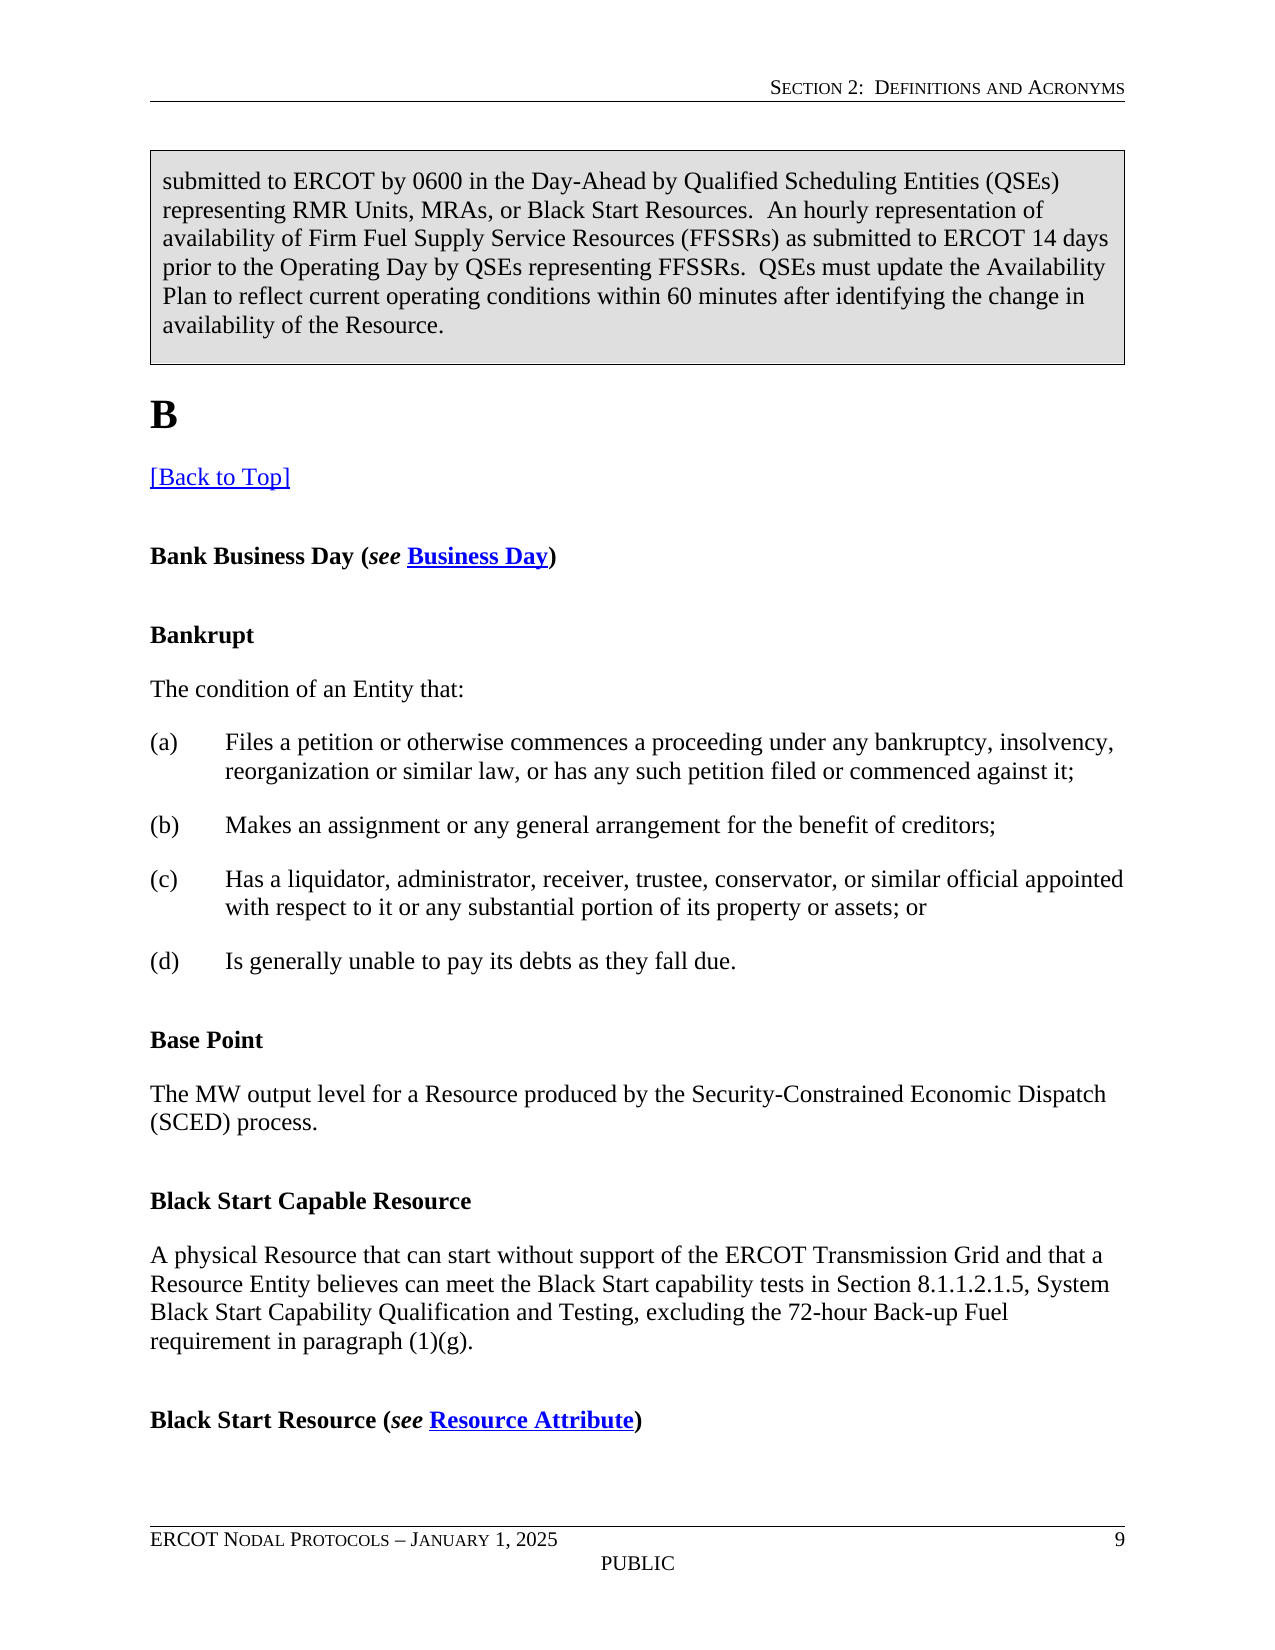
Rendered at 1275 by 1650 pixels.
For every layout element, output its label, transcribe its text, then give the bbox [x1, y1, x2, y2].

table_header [151, 151, 1124, 363]
text The MW output level for a Resource produced by the Security-Constrained Economic Dispatch (SCED) process. [150, 1079, 1125, 1136]
text Black Start Resource (see Resource Attribute) [150, 1405, 1125, 1434]
text Bank Business Day (see Business Day) [150, 541, 1125, 570]
text Base Point [150, 1025, 1125, 1054]
list (a) Files a petition or otherwise commences a proceeding under any bankruptcy, insolvency, reorganization or similar law, or has any such petition filed or commenced against it; [150, 727, 1125, 785]
text Black Start Capable Resource [150, 1186, 1125, 1215]
text A physical Resource that can start without support of the ERCOT Transmission Grid and that a Resource Entity believes can meet the Black Start capability tests in Section 8.1.1.2.1.5, System Black Start Capability Qualification and Testing, excluding the 72-hour Back-up Fuel requirement in paragraph (1)(g). [150, 1240, 1125, 1355]
text B [150, 389, 1125, 437]
list [Back to Top] [150, 462, 1125, 491]
list (c) Has a liquidator, administrator, receiver, trustee, conservator, or similar official appointed with respect to it or any substantial portion of its property or assets; or [150, 864, 1125, 921]
text Bankrupt [150, 620, 1125, 649]
text The condition of an Entity that: [150, 674, 1125, 702]
list (b) Makes an assignment or any general arrangement for the benefit of creditors; [150, 810, 1125, 839]
list (d) Is generally unable to pay its debts as they fall due. [150, 946, 1125, 975]
